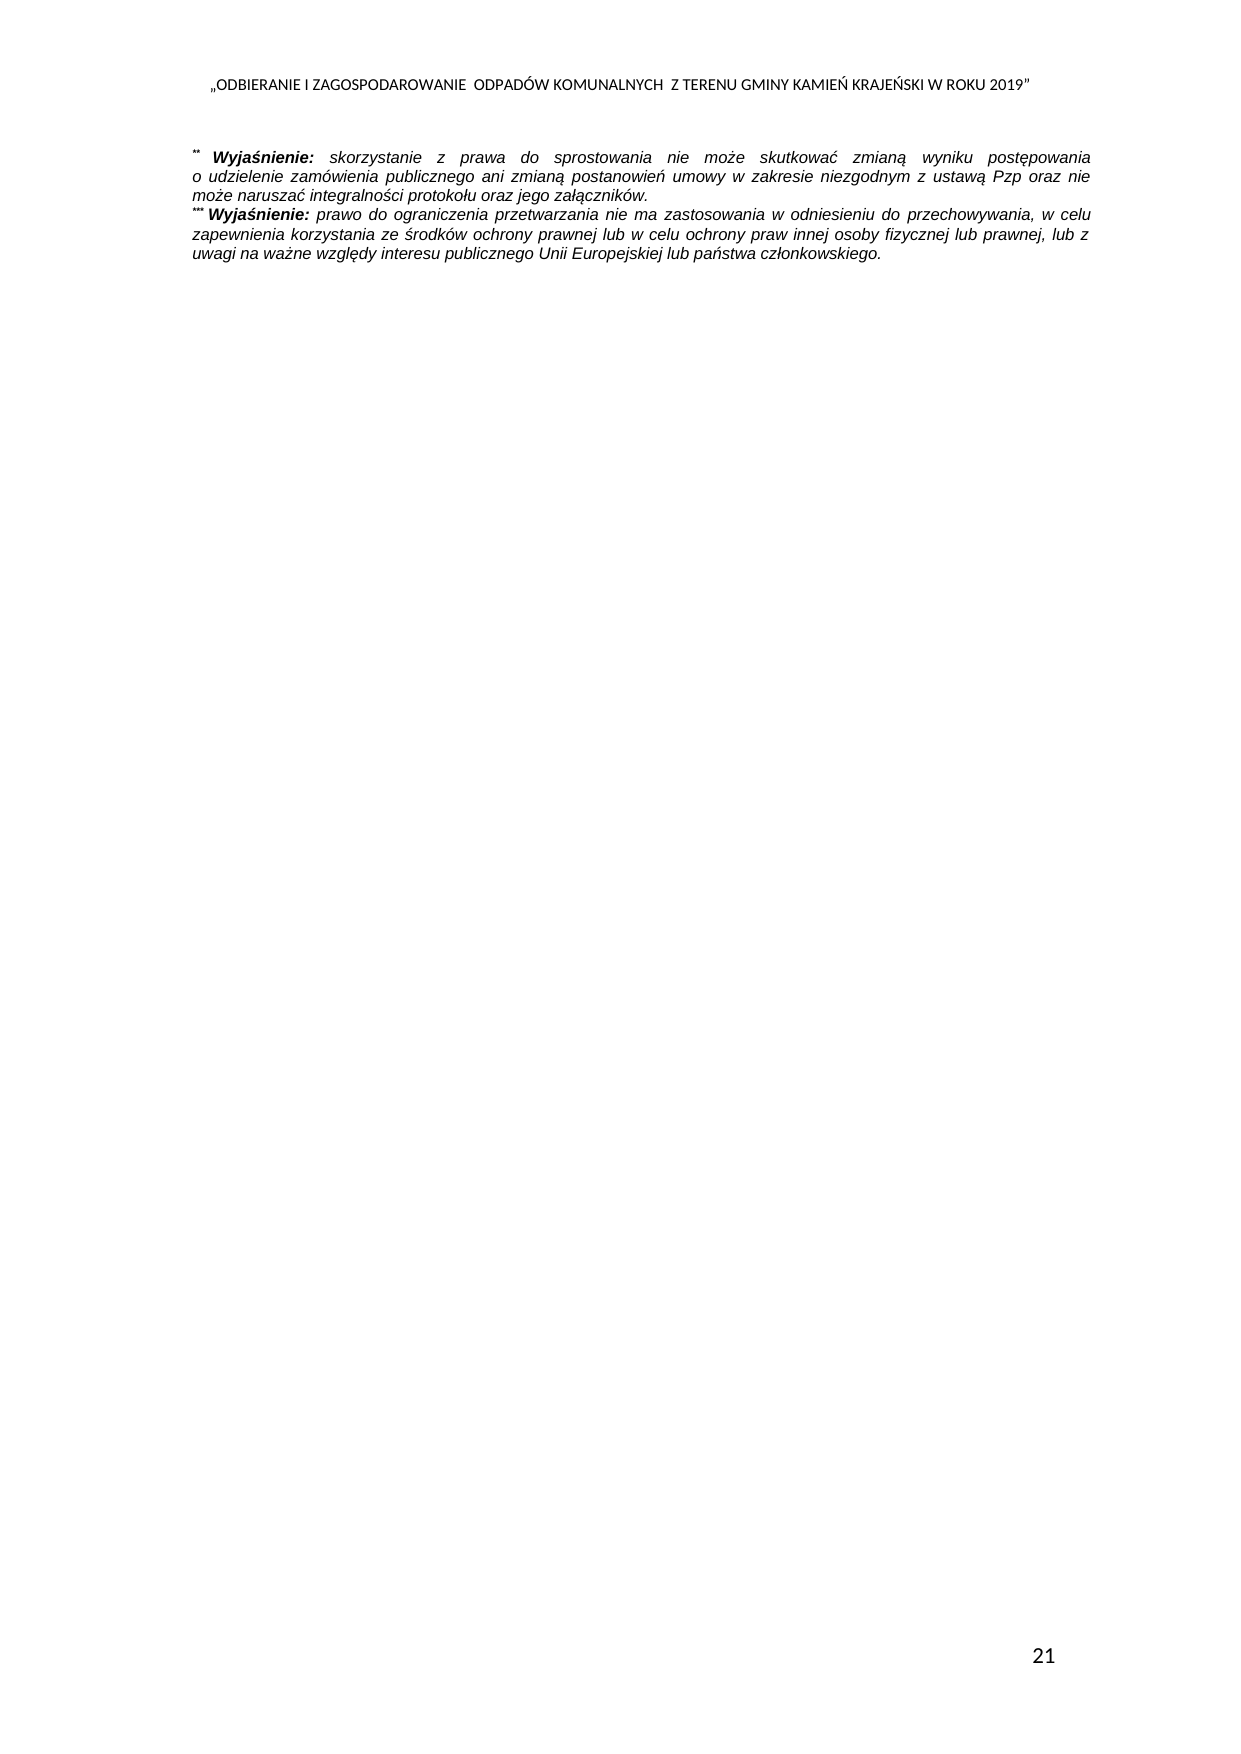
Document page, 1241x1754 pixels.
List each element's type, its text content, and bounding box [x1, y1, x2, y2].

text ** Wyjaśnienie: skorzystanie z prawa do sprostowania nie może skutkować zmianą wyniku postępowania o udzielenie zamówienia publicznego ani zmianą postanowień umowy w zakresie niezgodnym z ustawą Pzp oraz nie może naruszać integralności protokołu oraz jego załączników. [192, 148, 1093, 205]
text *** Wyjaśnienie: prawo do ograniczenia przetwarzania nie ma zastosowania w odniesieniu do przechowywania, w celu zapewnienia korzystania ze środków ochrony prawnej lub w celu ochrony praw innej osoby fizycznej lub prawnej, lub z uwagi na ważne względy interesu publicznego Unii Europejskiej lub państwa członkowskiego. [192, 205, 1093, 263]
